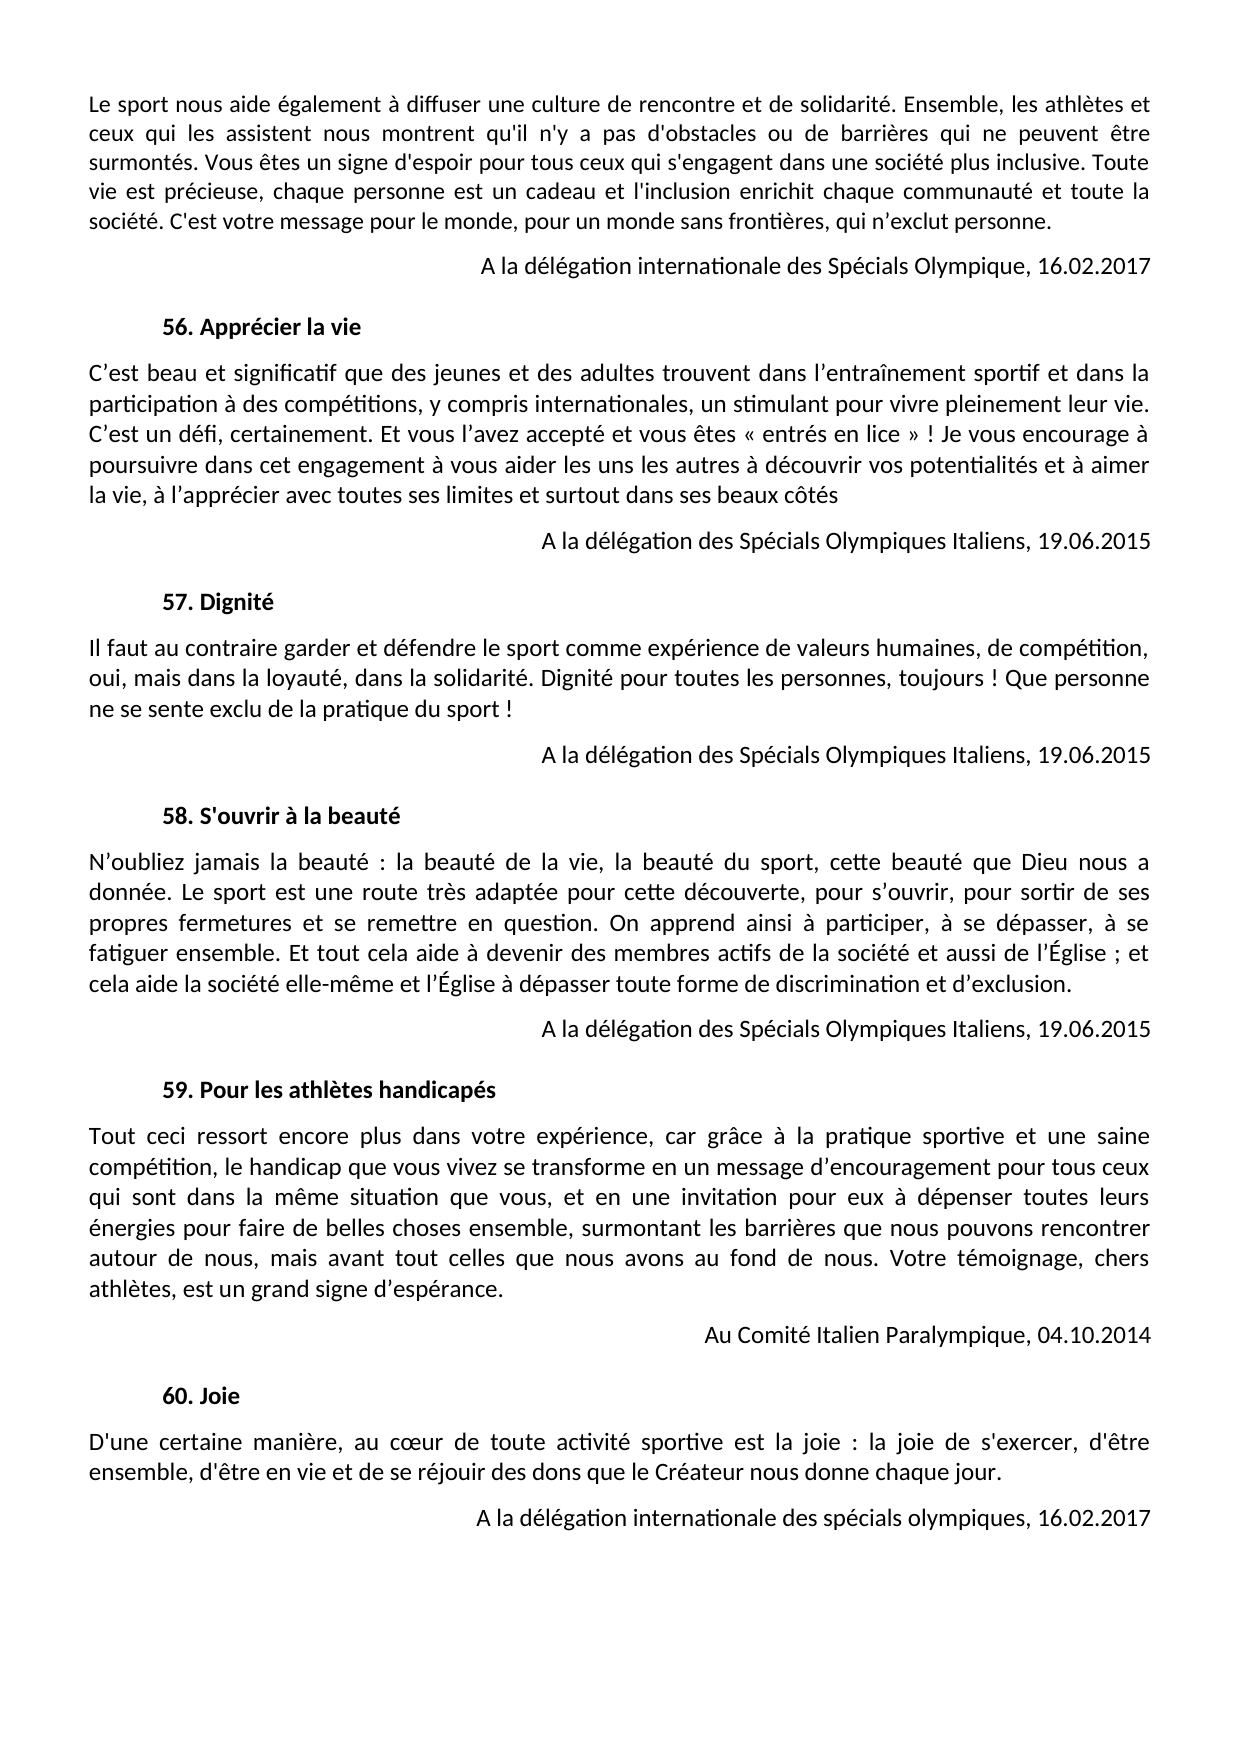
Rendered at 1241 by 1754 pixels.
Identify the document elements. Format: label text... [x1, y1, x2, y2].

list Pour les athlètes handicapés [162, 1075, 1152, 1105]
list Joie [162, 1380, 1152, 1411]
text Tout ceci ressort encore plus dans votre expérience, car grâce à la pratique sportive et une saine compétition, le handicap que vous vivez se transforme en un message d’encouragement pour tous ceux qui sont dans la même situation que vous, et en une invitation pour eux à dépenser toutes leurs énergies pour faire de belles choses ensemble, surmontant les barrières que nous pouvons rencontrer autour de nous, mais avant tout celles que nous avons au fond de nous. Votre témoignage, chers athlètes, est un grand signe d’espérance. [89, 1121, 1152, 1304]
text Le sport nous aide également à diffuser une culture de rencontre et de solidarité. Ensemble, les athlètes et ceux qui les assistent nous montrent qu'il n'y a pas d'obstacles ou de barrières qui ne peuvent être surmontés. Vous êtes un signe d'espoir pour tous ceux qui s'engagent dans une société plus inclusive. Toute vie est précieuse, chaque personne est un cadeau et l'inclusion enrichit chaque communauté et toute la société. C'est votre message pour le monde, pour un monde sans frontières, qui n’exclut personne. [89, 89, 1152, 235]
text Il faut au contraire garder et défendre le sport comme expérience de valeurs humaines, de compétition, oui, mais dans la loyauté, dans la solidarité. Dignité pour toutes les personnes, toujours ! Que personne ne se sente exclu de la pratique du sport ! [89, 632, 1152, 723]
text A la délégation des Spécials Olympiques Italiens, 19.06.2015 [89, 525, 1152, 556]
list Dignité [162, 586, 1152, 617]
list S'ouvrir à la beauté [162, 800, 1152, 830]
text N’oubliez jamais la beauté : la beauté de la vie, la beauté du sport, cette beauté que Dieu nous a donnée. Le sport est une route très adaptée pour cette découverte, pour s’ouvrir, pour sortir de ses propres fermetures et se remettre en question. On apprend ainsi à participer, à se dépasser, à se fatiguer ensemble. Et tout cela aide à devenir des membres actifs de la société et aussi de l’Église ; et cela aide la société elle-même et l’Église à dépasser toute forme de discrimination et d’exclusion. [89, 846, 1152, 998]
text A la délégation internationale des spécials olympiques, 16.02.2017 [89, 1502, 1152, 1533]
list Apprécier la vie [162, 311, 1152, 342]
text A la délégation des Spécials Olympiques Italiens, 19.06.2015 [89, 739, 1152, 769]
text Au Comité Italien Paralympique, 04.10.2014 [89, 1319, 1152, 1349]
text C’est beau et significatif que des jeunes et des adultes trouvent dans l’entraînement sportif et dans la participation à des compétitions, y compris internationales, un stimulant pour vivre pleinement leur vie. C’est un défi, certainement. Et vous l’avez accepté et vous êtes « entrés en lice » ! Je vous encourage à poursuivre dans cet engagement à vous aider les uns les autres à découvrir vos potentialités et à aimer la vie, à l’apprécier avec toutes ses limites et surtout dans ses beaux côtés [89, 357, 1152, 510]
text D'une certaine manière, au cœur de toute activité sportive est la joie : la joie de s'exercer, d'être ensemble, d'être en vie et de se réjouir des dons que le Créateur nous donne chaque jour. [89, 1426, 1152, 1487]
text A la délégation internationale des Spécials Olympique, 16.02.2017 [89, 250, 1152, 281]
text A la délégation des Spécials Olympiques Italiens, 19.06.2015 [89, 1014, 1152, 1044]
